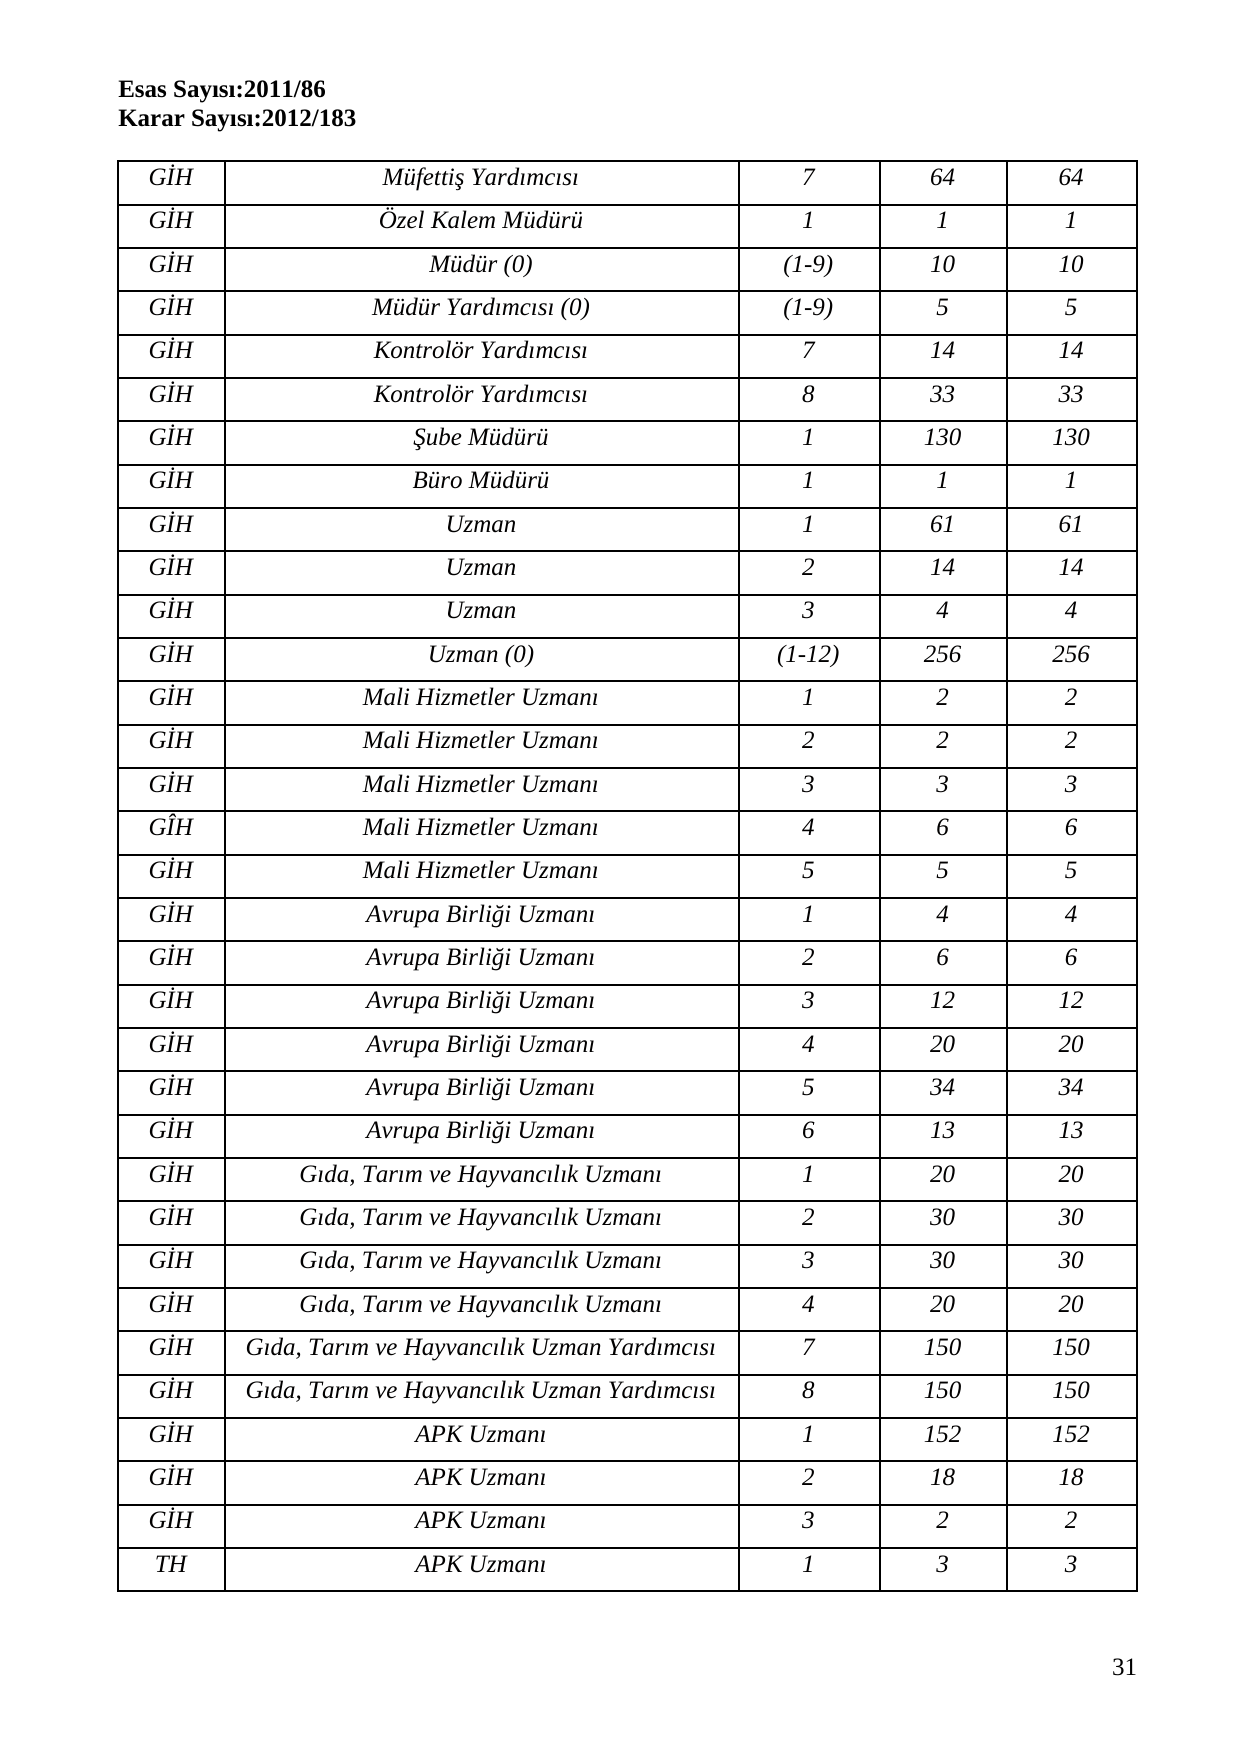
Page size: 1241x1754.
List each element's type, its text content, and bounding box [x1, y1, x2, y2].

table_cell 6 [881, 812, 1006, 853]
table_cell 3 [881, 769, 1006, 810]
table_cell 30 [881, 1202, 1006, 1243]
table_cell 150 [881, 1376, 1006, 1417]
table_cell Avrupa Birliği Uzmanı [226, 1029, 738, 1070]
table_cell 1 [740, 899, 879, 940]
table_cell 5 [740, 856, 879, 897]
table_cell 2 [740, 552, 879, 593]
table_cell 152 [1008, 1419, 1136, 1460]
table_cell 5 [1008, 856, 1136, 897]
table_cell 150 [1008, 1332, 1136, 1373]
table_cell 12 [1008, 986, 1136, 1027]
table_cell 1 [740, 206, 879, 247]
table_cell Uzman [226, 596, 738, 637]
table_cell 64 [1008, 162, 1136, 203]
table_cell 4 [740, 812, 879, 853]
table_cell 33 [881, 379, 1006, 420]
table_cell GİH [119, 206, 224, 247]
table_cell 1 [740, 682, 879, 723]
table_cell 3 [740, 1506, 879, 1547]
table_cell APK Uzmanı [226, 1462, 738, 1503]
table_cell GİH [119, 379, 224, 420]
table_cell GİH [119, 596, 224, 637]
table_cell 5 [1008, 292, 1136, 333]
table_cell GİH [119, 466, 224, 507]
table_cell 13 [881, 1116, 1006, 1157]
table_cell Gıda, Tarım ve Hayvancılık Uzmanı [226, 1246, 738, 1287]
table_cell (1-12) [740, 639, 879, 680]
table_cell Uzman [226, 552, 738, 593]
table_cell GİH [119, 552, 224, 593]
table_cell 2 [881, 682, 1006, 723]
table_cell 20 [881, 1289, 1006, 1330]
table_cell GİH [119, 1246, 224, 1287]
table_cell Avrupa Birliği Uzmanı [226, 986, 738, 1027]
table_cell Gıda, Tarım ve Hayvancılık Uzman Yardımcısı [226, 1376, 738, 1417]
table_cell 20 [1008, 1029, 1136, 1070]
table_cell 6 [881, 942, 1006, 983]
table_cell 7 [740, 336, 879, 377]
table_cell 1 [740, 466, 879, 507]
table_cell 14 [881, 336, 1006, 377]
table_cell 13 [1008, 1116, 1136, 1157]
table_cell 6 [1008, 812, 1136, 853]
table_cell 10 [1008, 249, 1136, 290]
table_cell GİH [119, 1202, 224, 1243]
table_cell GİH [119, 1506, 224, 1547]
table_cell 4 [1008, 596, 1136, 637]
table_cell 3 [1008, 769, 1136, 810]
table_cell 18 [881, 1462, 1006, 1503]
table_cell APK Uzmanı [226, 1549, 738, 1590]
table_cell 1 [740, 1549, 879, 1590]
table_cell 8 [740, 379, 879, 420]
table_cell Kontrolör Yardımcısı [226, 336, 738, 377]
table_cell 4 [740, 1289, 879, 1330]
table_cell 4 [881, 596, 1006, 637]
table_cell 7 [740, 162, 879, 203]
table_cell 10 [881, 249, 1006, 290]
table_cell Müdür Yardımcısı (0) [226, 292, 738, 333]
table_cell 6 [1008, 942, 1136, 983]
table_cell GİH [119, 1159, 224, 1200]
table_cell Gıda, Tarım ve Hayvancılık Uzmanı [226, 1289, 738, 1330]
table_cell GİH [119, 639, 224, 680]
table_cell 1 [740, 1159, 879, 1200]
table_cell 1 [740, 509, 879, 550]
table_cell Gıda, Tarım ve Hayvancılık Uzmanı [226, 1159, 738, 1200]
table_cell 5 [881, 292, 1006, 333]
table_cell 1 [740, 422, 879, 463]
table_cell 2 [740, 1462, 879, 1503]
table_cell Mali Hizmetler Uzmanı [226, 856, 738, 897]
table_cell 1 [740, 1419, 879, 1460]
table_cell 2 [1008, 726, 1136, 767]
table_cell 3 [740, 986, 879, 1027]
table_cell 4 [881, 899, 1006, 940]
table_cell 14 [1008, 336, 1136, 377]
table_cell Avrupa Birliği Uzmanı [226, 1116, 738, 1157]
table_cell Şube Müdürü [226, 422, 738, 463]
table_cell 33 [1008, 379, 1136, 420]
table_cell GİH [119, 1419, 224, 1460]
table_cell 5 [881, 856, 1006, 897]
table_cell Özel Kalem Müdürü [226, 206, 738, 247]
table_cell 61 [1008, 509, 1136, 550]
table_cell GÎH [119, 812, 224, 853]
table_cell 150 [881, 1332, 1006, 1373]
table_cell 20 [1008, 1159, 1136, 1200]
table_cell 20 [881, 1029, 1006, 1070]
table_cell 3 [1008, 1549, 1136, 1590]
table_cell 2 [881, 726, 1006, 767]
table_cell GİH [119, 1289, 224, 1330]
table_cell 1 [1008, 466, 1136, 507]
table_cell 34 [1008, 1072, 1136, 1113]
table_cell 14 [1008, 552, 1136, 593]
table_cell (1-9) [740, 249, 879, 290]
table_cell 34 [881, 1072, 1006, 1113]
table_cell 2 [1008, 1506, 1136, 1547]
table_cell 5 [740, 1072, 879, 1113]
table_cell Mali Hizmetler Uzmanı [226, 682, 738, 723]
table_cell 20 [881, 1159, 1006, 1200]
table_cell Uzman [226, 509, 738, 550]
table_cell GİH [119, 1462, 224, 1503]
table_cell GİH [119, 726, 224, 767]
table_cell GİH [119, 769, 224, 810]
table_cell Kontrolör Yardımcısı [226, 379, 738, 420]
table_cell 30 [1008, 1246, 1136, 1287]
table_cell GİH [119, 249, 224, 290]
table_cell 130 [881, 422, 1006, 463]
table_cell GİH [119, 986, 224, 1027]
table_cell 256 [1008, 639, 1136, 680]
table_cell GİH [119, 682, 224, 723]
table_cell 3 [740, 769, 879, 810]
table_cell Mali Hizmetler Uzmanı [226, 769, 738, 810]
table_cell 18 [1008, 1462, 1136, 1503]
table_cell 4 [1008, 899, 1136, 940]
table_cell GİH [119, 1376, 224, 1417]
table_cell GİH [119, 856, 224, 897]
table_cell Uzman (0) [226, 639, 738, 680]
table_cell 1 [881, 206, 1006, 247]
table_cell GİH [119, 509, 224, 550]
table_cell 152 [881, 1419, 1006, 1460]
table_cell Gıda, Tarım ve Hayvancılık Uzman Yardımcısı [226, 1332, 738, 1373]
table_cell 30 [881, 1246, 1006, 1287]
table_cell 4 [740, 1029, 879, 1070]
table_cell 2 [740, 726, 879, 767]
table_cell 3 [740, 596, 879, 637]
table_cell 150 [1008, 1376, 1136, 1417]
table_cell Avrupa Birliği Uzmanı [226, 942, 738, 983]
table_cell GİH [119, 1029, 224, 1070]
table_cell GİH [119, 422, 224, 463]
table_cell 20 [1008, 1289, 1136, 1330]
table_cell 3 [740, 1246, 879, 1287]
table_cell 2 [740, 942, 879, 983]
table_cell 14 [881, 552, 1006, 593]
table_cell 30 [1008, 1202, 1136, 1243]
table_cell APK Uzmanı [226, 1506, 738, 1547]
table_cell GİH [119, 1116, 224, 1157]
table_cell 7 [740, 1332, 879, 1373]
table_cell GİH [119, 162, 224, 203]
table_cell Mali Hizmetler Uzmanı [226, 726, 738, 767]
table_cell 8 [740, 1376, 879, 1417]
table_cell Gıda, Tarım ve Hayvancılık Uzmanı [226, 1202, 738, 1243]
table_cell Müfettiş Yardımcısı [226, 162, 738, 203]
table_cell 2 [1008, 682, 1136, 723]
table_cell 12 [881, 986, 1006, 1027]
table_cell Avrupa Birliği Uzmanı [226, 1072, 738, 1113]
table_cell GİH [119, 1332, 224, 1373]
table_cell TH [119, 1549, 224, 1590]
table_cell 3 [881, 1549, 1006, 1590]
table_cell 61 [881, 509, 1006, 550]
table_cell GİH [119, 1072, 224, 1113]
table_cell 130 [1008, 422, 1136, 463]
table_cell 64 [881, 162, 1006, 203]
table_cell Avrupa Birliği Uzmanı [226, 899, 738, 940]
table_cell Mali Hizmetler Uzmanı [226, 812, 738, 853]
table_cell 1 [881, 466, 1006, 507]
table_cell 1 [1008, 206, 1136, 247]
table_cell 256 [881, 639, 1006, 680]
table_cell 2 [740, 1202, 879, 1243]
table_cell GİH [119, 292, 224, 333]
table_cell GİH [119, 899, 224, 940]
table_cell Büro Müdürü [226, 466, 738, 507]
table_cell 2 [881, 1506, 1006, 1547]
table_cell GİH [119, 336, 224, 377]
table_cell (1-9) [740, 292, 879, 333]
table_cell Müdür (0) [226, 249, 738, 290]
table_cell APK Uzmanı [226, 1419, 738, 1460]
table_cell 6 [740, 1116, 879, 1157]
table_cell GİH [119, 942, 224, 983]
